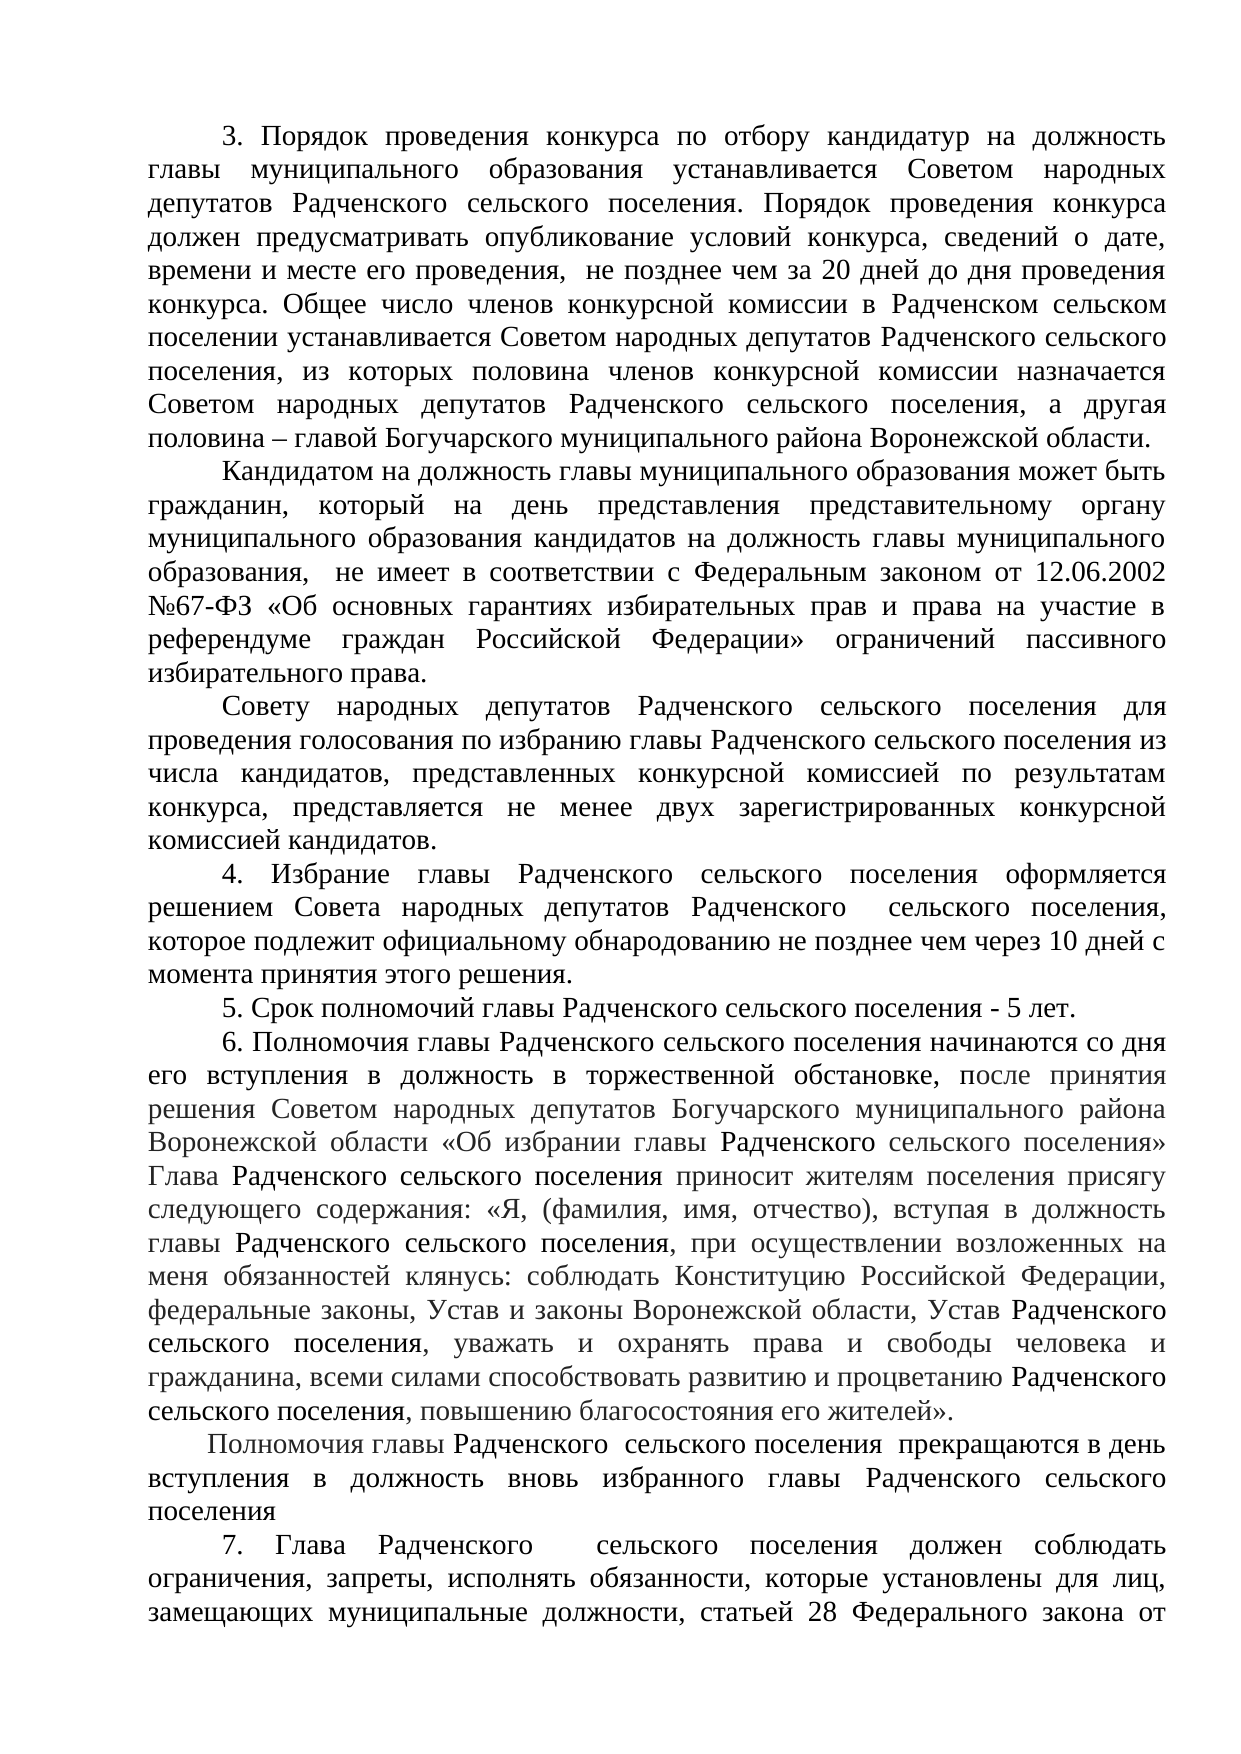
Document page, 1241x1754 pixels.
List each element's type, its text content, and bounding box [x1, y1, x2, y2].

text 3. Порядок проведения конкурса по отбору кандидатур на должность главы муниципального образования устанавливается Советом народных депутатов Радченского сельского поселения. Порядок проведения конкурса должен предусматривать опубликование условий конкурса, сведений о дате, времени и месте его проведения, не позднее чем за 20 дней до дня проведения конкурса. Общее число членов конкурсной комиссии в Радченском сельском поселении устанавливается Советом народных депутатов Радченского сельского поселения, из которых половина членов конкурсной комиссии назначается Советом народных депутатов Радченского сельского поселения, а другая половина – главой Богучарского муниципального района Воронежской области. [148, 118, 1167, 453]
text 4. Избрание главы Радченского сельского поселения оформляется решением Совета народных депутатов Радченского сельского поселения, которое подлежит официальному обнародованию не позднее чем через 10 дней с момента принятия этого решения. [148, 856, 1167, 990]
text Совету народных депутатов Радченского сельского поселения для проведения голосования по избранию главы Радченского сельского поселения из числа кандидатов, представленных конкурсной комиссией по результатам конкурса, представляется не менее двух зарегистрированных конкурсной комиссией кандидатов. [148, 688, 1167, 856]
text 6. Полномочия главы Радченского сельского поселения начинаются со дня его вступления в должность в торжественной обстановке, после принятия решения Советом народных депутатов Богучарского муниципального района Воронежской области «Об избрании главы Радченского сельского поселения» Глава Радченского сельского поселения приносит жителям поселения присягу следующего содержания: «Я, (фамилия, имя, отчество), вступая в должность главы Радченского сельского поселения, при осуществлении возложенных на меня обязанностей клянусь: соблюдать Конституцию Российской Федерации, федеральные законы, Устав и законы Воронежской области, Устав Радченского сельского поселения, уважать и охранять права и свободы человека и гражданина, всеми силами способствовать развитию и процветанию Радченского сельского поселения, повышению благосостояния его жителей». [148, 1024, 1167, 1426]
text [148, 1527, 1167, 1627]
text 5. Срок полномочий главы Радченского сельского поселения - 5 лет. [148, 990, 1167, 1024]
text Кандидатом на должность главы муниципального образования может быть гражданин, который на день представления представительному органу муниципального образования кандидатов на должность главы муниципального образования, не имеет в соответствии с Федеральным законом от 12.06.2002 №67-ФЗ «Об основных гарантиях избирательных прав и права на участие в референдуме граждан Российской Федерации» ограничений пассивного избирательного права. [148, 453, 1167, 688]
text Полномочия главы Радченского сельского поселения прекращаются в день вступления в должность вновь избранного главы Радченского сельского поселения [148, 1426, 1167, 1527]
